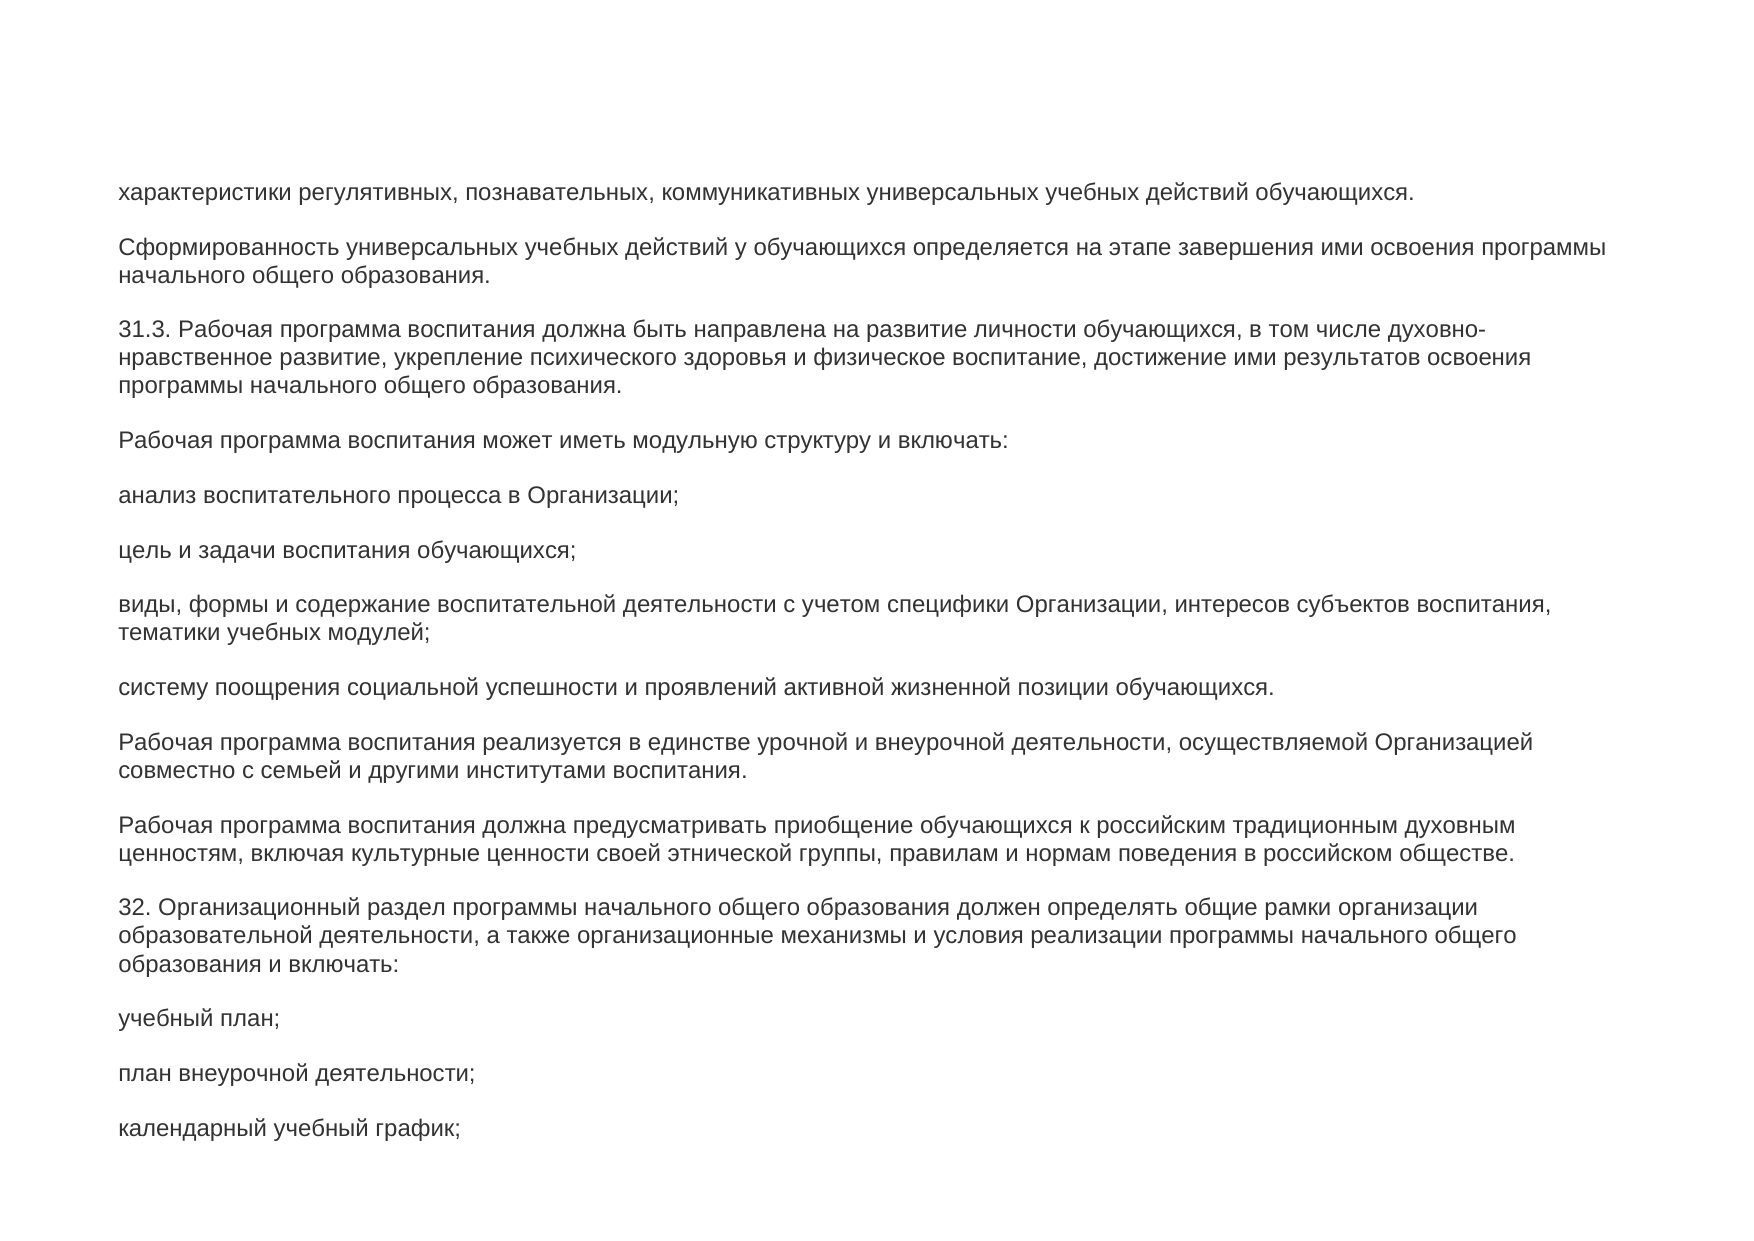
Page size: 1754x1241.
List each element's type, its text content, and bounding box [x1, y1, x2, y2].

text анализ воспитательного процесса в Организации; [118, 480, 1636, 508]
text Рабочая программа воспитания должна предусматривать приобщение обучающихся к российским традиционным духовным ценностям, включая культурные ценности своей этнической группы, правилам и нормам поведения в российском обществе. [118, 810, 1636, 866]
text календарный учебный график; [118, 1113, 1636, 1141]
text учебный план; [118, 1004, 1636, 1032]
text план внеурочной деятельности; [118, 1058, 1636, 1087]
text Рабочая программа воспитания реализуется в единстве урочной и внеурочной деятельности, осуществляемой Организацией совместно с семьей и другими институтами воспитания. [118, 727, 1636, 783]
text цель и задачи воспитания обучающихся; [118, 535, 1636, 563]
text систему поощрения социальной успешности и проявлений активной жизненной позиции обучающихся. [118, 672, 1636, 701]
text 31.3. Рабочая программа воспитания должна быть направлена на развитие личности обучающихся, в том числе духовно-нравственное развитие, укрепление психического здоровья и физическое воспитание, достижение ими результатов освоения программы начального общего образования. [118, 315, 1636, 399]
text характеристики регулятивных, познавательных, коммуникативных универсальных учебных действий обучающихся. [118, 177, 1636, 205]
text виды, формы и содержание воспитательной деятельности с учетом специфики Организации, интересов субъектов воспитания, тематики учебных модулей; [118, 590, 1636, 646]
text Рабочая программа воспитания может иметь модульную структуру и включать: [118, 426, 1636, 454]
text 32. Организационный раздел программы начального общего образования должен определять общие рамки организации образовательной деятельности, а также организационные механизмы и условия реализации программы начального общего образования и включать: [118, 893, 1636, 977]
text Сформированность универсальных учебных действий у обучающихся определяется на этапе завершения ими освоения программы начального общего образования. [118, 232, 1636, 288]
